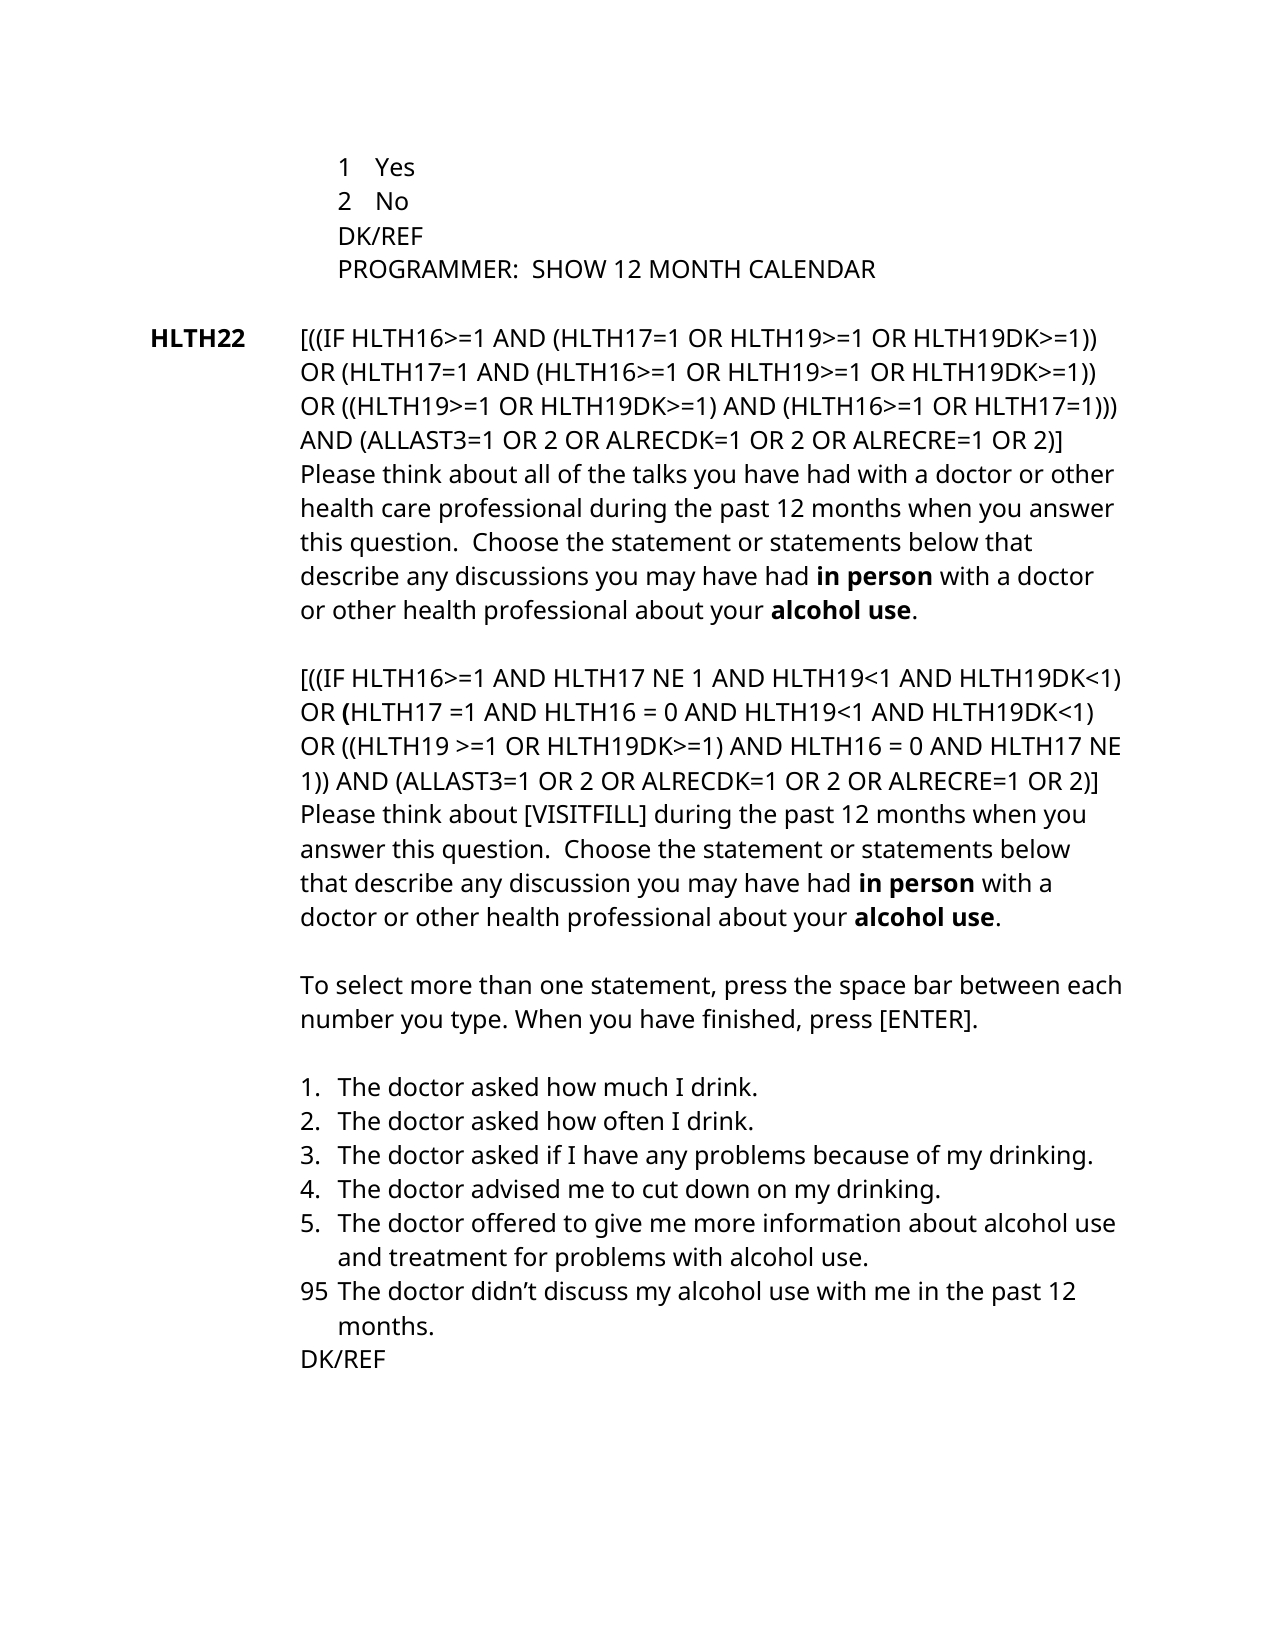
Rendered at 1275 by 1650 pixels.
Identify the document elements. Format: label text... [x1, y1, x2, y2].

text PROGRAMMER: SHOW 12 MONTH CALENDAR [300, 252, 1125, 286]
text [((IF HLTH16>=1 AND HLTH17 NE 1 AND HLTH19<1 AND HLTH19DK<1) OR (HLTH17 =1 AND HLTH16 = 0 AND HLTH19<1 AND HLTH19DK<1) OR ((HLTH19 >=1 OR HLTH19DK>=1) AND HLTH16 = 0 AND HLTH17 NE 1)) AND (ALLAST3=1 OR 2 OR ALRECDK=1 OR 2 OR ALRECRE=1 OR 2)] Please think about [VISITFILL] during the past 12 months when you answer this question. Choose the statement or statements below that describe any discussion you may have had in person with a doctor or other health professional about your alcohol use. [300, 661, 1125, 933]
text HLTH22 [((IF HLTH16>=1 AND (HLTH17=1 OR HLTH19>=1 OR HLTH19DK>=1)) OR (HLTH17=1 AND (HLTH16>=1 OR HLTH19>=1 OR HLTH19DK>=1)) OR ((HLTH19>=1 OR HLTH19DK>=1) AND (HLTH16>=1 OR HLTH17=1))) AND (ALLAST3=1 OR 2 OR ALRECDK=1 OR 2 OR ALRECRE=1 OR 2)] Please think about all of the talks you have had with a doctor or other health care professional during the past 12 months when you answer this question. Choose the statement or statements below that describe any discussions you may have had in person with a doctor or other health professional about your alcohol use. [150, 320, 1125, 627]
text DK/REF [337, 218, 1125, 252]
list The doctor didn’t discuss my alcohol use with me in the past 12 months. [300, 1274, 1125, 1342]
list The doctor asked how much I drink. [300, 1070, 1125, 1104]
text To select more than one statement, press the space bar between each number you type. When you have finished, press [ENTER]. [300, 967, 1125, 1036]
text 1 Yes [262, 150, 1125, 184]
list The doctor advised me to cut down on my drinking. [300, 1172, 1125, 1206]
list The doctor asked if I have any problems because of my drinking. [300, 1138, 1125, 1172]
text DK/REF [300, 1342, 1125, 1376]
text 2 No [337, 184, 1125, 218]
list The doctor offered to give me more information about alcohol use and treatment for problems with alcohol use. [300, 1206, 1125, 1274]
list The doctor asked how often I drink. [300, 1104, 1125, 1138]
